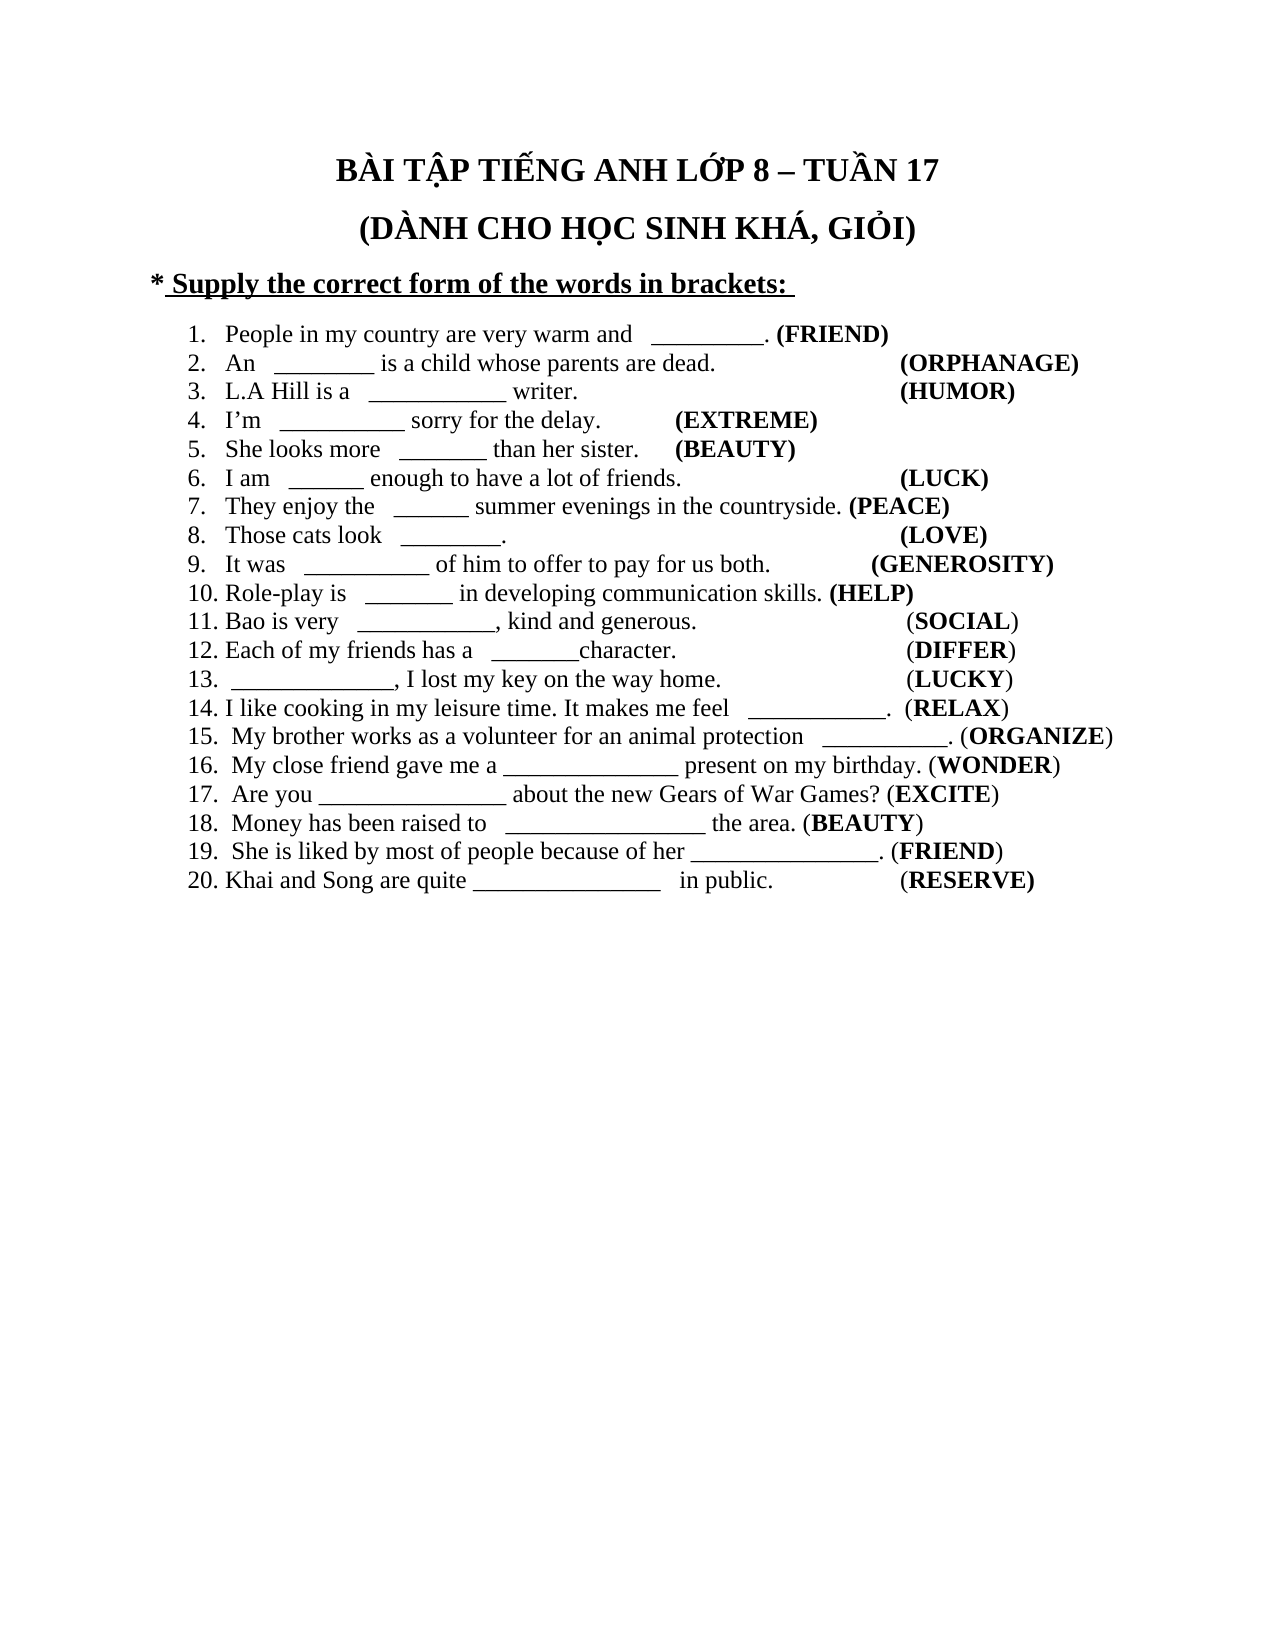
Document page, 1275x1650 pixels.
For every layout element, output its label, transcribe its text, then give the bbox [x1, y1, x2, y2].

list People in my country are very warm and _________. (FRIEND) [187, 319, 1125, 348]
list Money has been raised to ________________ the area. (BEAUTY) [187, 808, 1125, 836]
list My brother works as a volunteer for an animal protection __________. (ORGANIZE) [187, 721, 1125, 750]
list Khai and Song are quite _______________ in public. (RESERVE) [187, 865, 1125, 894]
list I’m __________ sorry for the delay. (EXTREME) [187, 405, 1125, 434]
list Are you _______________ about the new Gears of War Games? (EXCITE) [187, 779, 1125, 808]
list L.A Hill is a ___________ writer. (HUMOR) [187, 376, 1125, 405]
list She looks more _______ than her sister. (BEAUTY) [187, 434, 1125, 463]
list _____________, I lost my key on the way home. (LUCKY) [187, 664, 1125, 693]
list An ________ is a child whose parents are dead. (ORPHANAGE) [187, 348, 1125, 376]
list Role-play is _______ in developing communication skills. (HELP) [187, 578, 1125, 606]
list Bao is very ___________, kind and generous. (SOCIAL) [187, 606, 1125, 635]
text * Supply the correct form of the words in brackets: [150, 266, 1125, 299]
list She is liked by most of people because of her _______________. (FRIEND) [187, 836, 1125, 865]
text BÀI TẬP TIẾNG ANH LỚP 8 – TUẦN 17 [150, 150, 1125, 188]
list It was __________ of him to offer to pay for us both. (GENEROSITY) [187, 549, 1125, 578]
list Those cats look ________. (LOVE) [187, 520, 1125, 549]
list I am ______ enough to have a lot of friends. (LUCK) [187, 463, 1125, 491]
list My close friend gave me a ______________ present on my birthday. (WONDER) [187, 750, 1125, 779]
list Each of my friends has a _______character. (DIFFER) [187, 635, 1125, 664]
list I like cooking in my leisure time. It makes me feel ___________. (RELAX) [187, 693, 1125, 721]
list They enjoy the ______ summer evenings in the countryside. (PEACE) [187, 491, 1125, 520]
text (DÀNH CHO HỌC SINH KHÁ, GIỎI) [150, 208, 1125, 246]
